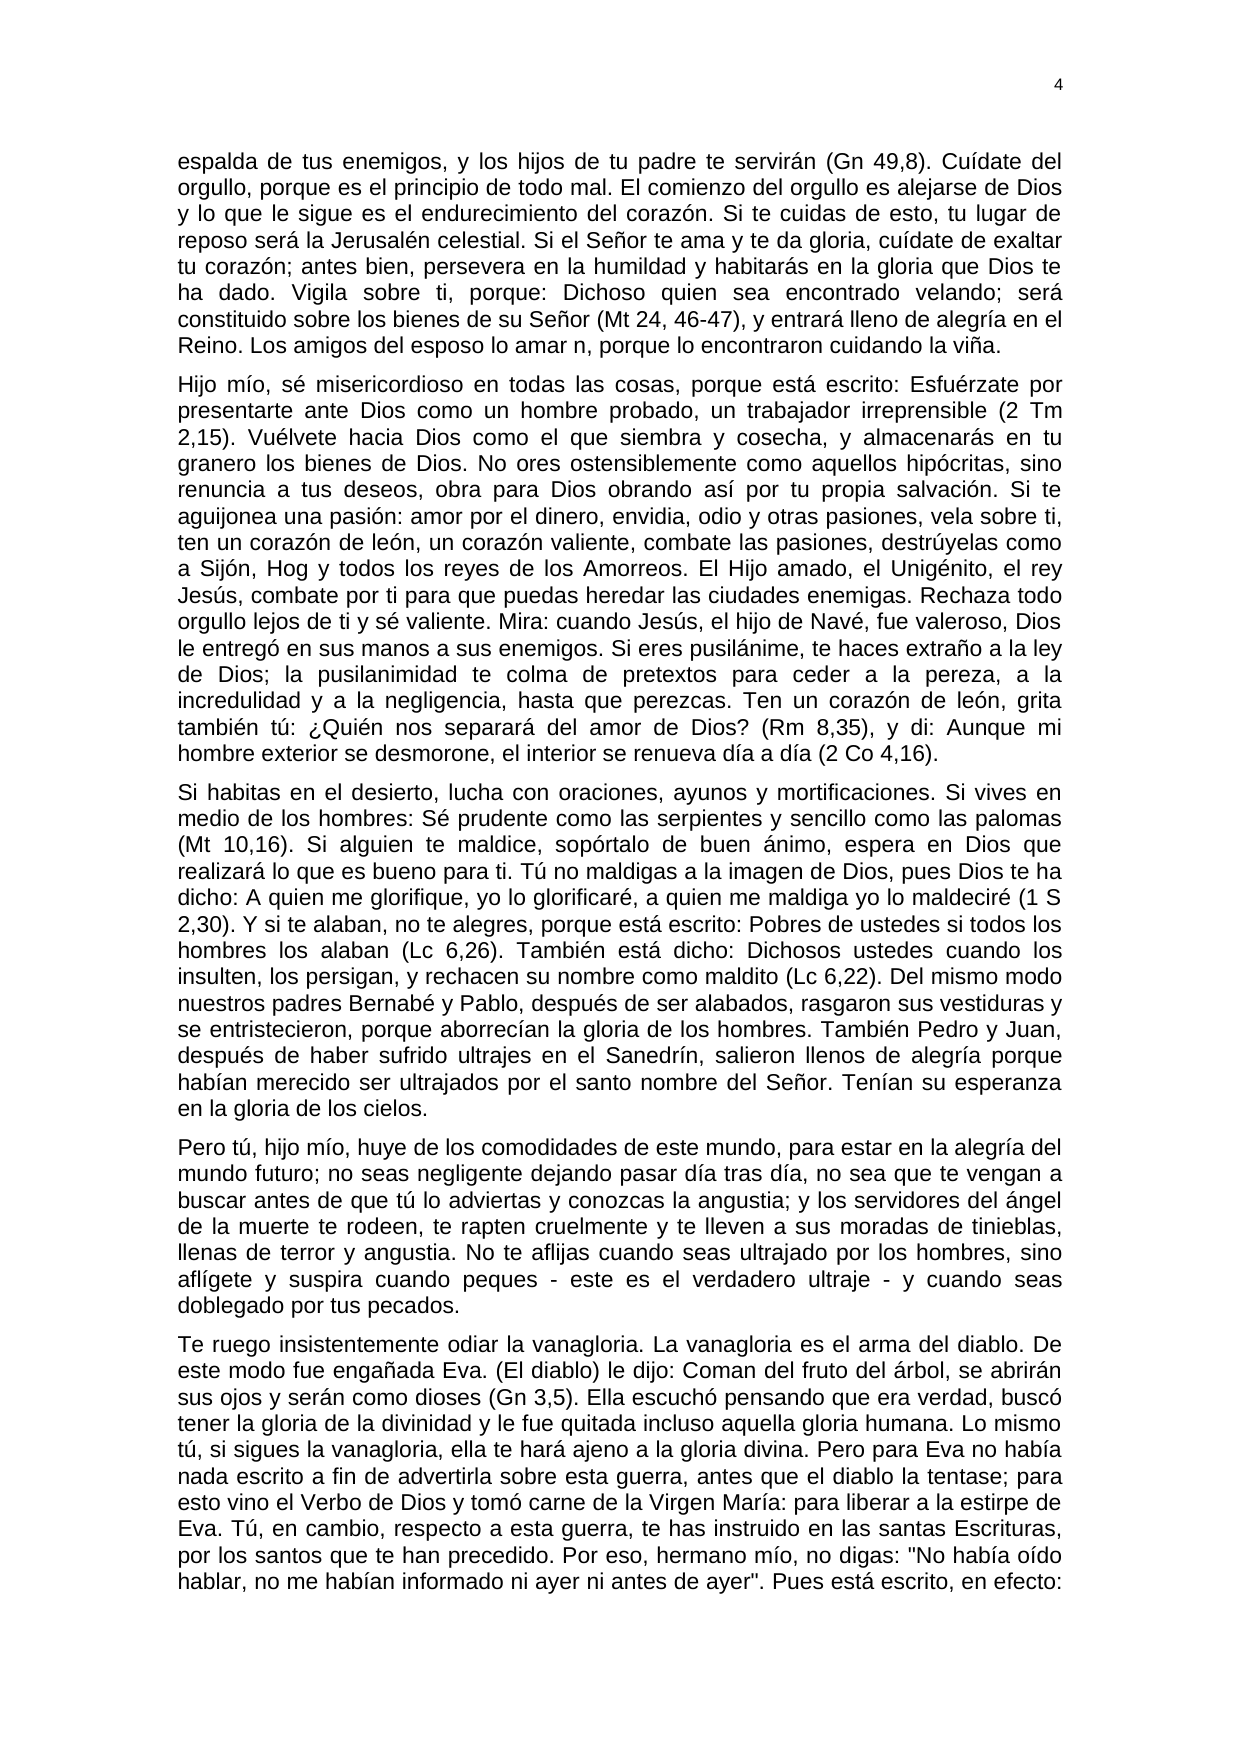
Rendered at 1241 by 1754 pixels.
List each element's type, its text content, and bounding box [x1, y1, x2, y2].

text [177, 148, 1063, 358]
text Si habitas en el desierto, lucha con oraciones, ayunos y mortificaciones. Si vives en medio de los hombres: Sé prudente como las serpientes y sencillo como las palomas (Mt 10,16). Si alguien te maldice, sopórtalo de buen ánimo, espera en Dios que realizará lo que es bueno para ti. Tú no maldigas a la imagen de Dios, pues Dios te ha dicho: A quien me glorifique, yo lo glorificaré, a quien me maldiga yo lo maldeciré (1 S 2,30). Y si te alaban, no te alegres, porque está escrito: Pobres de ustedes si todos los hombres los alaban (Lc 6,26). También está dicho: Dichosos ustedes cuando los insulten, los persigan, y rechacen su nombre como maldito (Lc 6,22). Del mismo modo nuestros padres Bernabé y Pablo, después de ser alabados, rasgaron sus vestiduras y se entristecieron, porque aborrecían la gloria de los hombres. También Pedro y Juan, después de haber sufrido ultrajes en el Sanedrín, salieron llenos de alegría porque habían merecido ser ultrajados por el santo nombre del Señor. Tenían su esperanza en la gloria de los cielos. [177, 779, 1063, 1121]
text Pero tú, hijo mío, huye de los comodidades de este mundo, para estar en la alegría del mundo futuro; no seas negligente dejando pasar día tras día, no sea que te vengan a buscar antes de que tú lo adviertas y conozcas la angustia; y los servidores del ángel de la muerte te rodeen, te rapten cruelmente y te lleven a sus moradas de tinieblas, llenas de terror y angustia. No te aflijas cuando seas ultrajado por los hombres, sino aflígete y suspira cuando peques - este es el verdadero ultraje - y cuando seas doblegado por tus pecados. [177, 1134, 1063, 1318]
text Hijo mío, sé misericordioso en todas las cosas, porque está escrito: Esfuérzate por presentarte ante Dios como un hombre probado, un trabajador irreprensible (2 Tm 2,15). Vuélvete hacia Dios como el que siembra y cosecha, y almacenarás en tu granero los bienes de Dios. No ores ostensiblemente como aquellos hipócritas, sino renuncia a tus deseos, obra para Dios obrando así por tu propia salvación. Si te aguijonea una pasión: amor por el dinero, envidia, odio y otras pasiones, vela sobre ti, ten un corazón de león, un corazón valiente, combate las pasiones, destrúyelas como a Sijón, Hog y todos los reyes de los Amorreos. El Hijo amado, el Unigénito, el rey Jesús, combate por ti para que puedas heredar las ciudades enemigas. Rechaza todo orgullo lejos de ti y sé valiente. Mira: cuando Jesús, el hijo de Navé, fue valeroso, Dios le entregó en sus manos a sus enemigos. Si eres pusilánime, te haces extraño a la ley de Dios; la pusilanimidad te colma de pretextos para ceder a la pereza, a la incredulidad y a la negligencia, hasta que perezcas. Ten un corazón de león, grita también tú: ¿Quién nos separará del amor de Dios? (Rm 8,35), y di: Aunque mi hombre exterior se desmorone, el interior se renueva día a día (2 Co 4,16). [177, 371, 1063, 766]
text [177, 1331, 1063, 1594]
